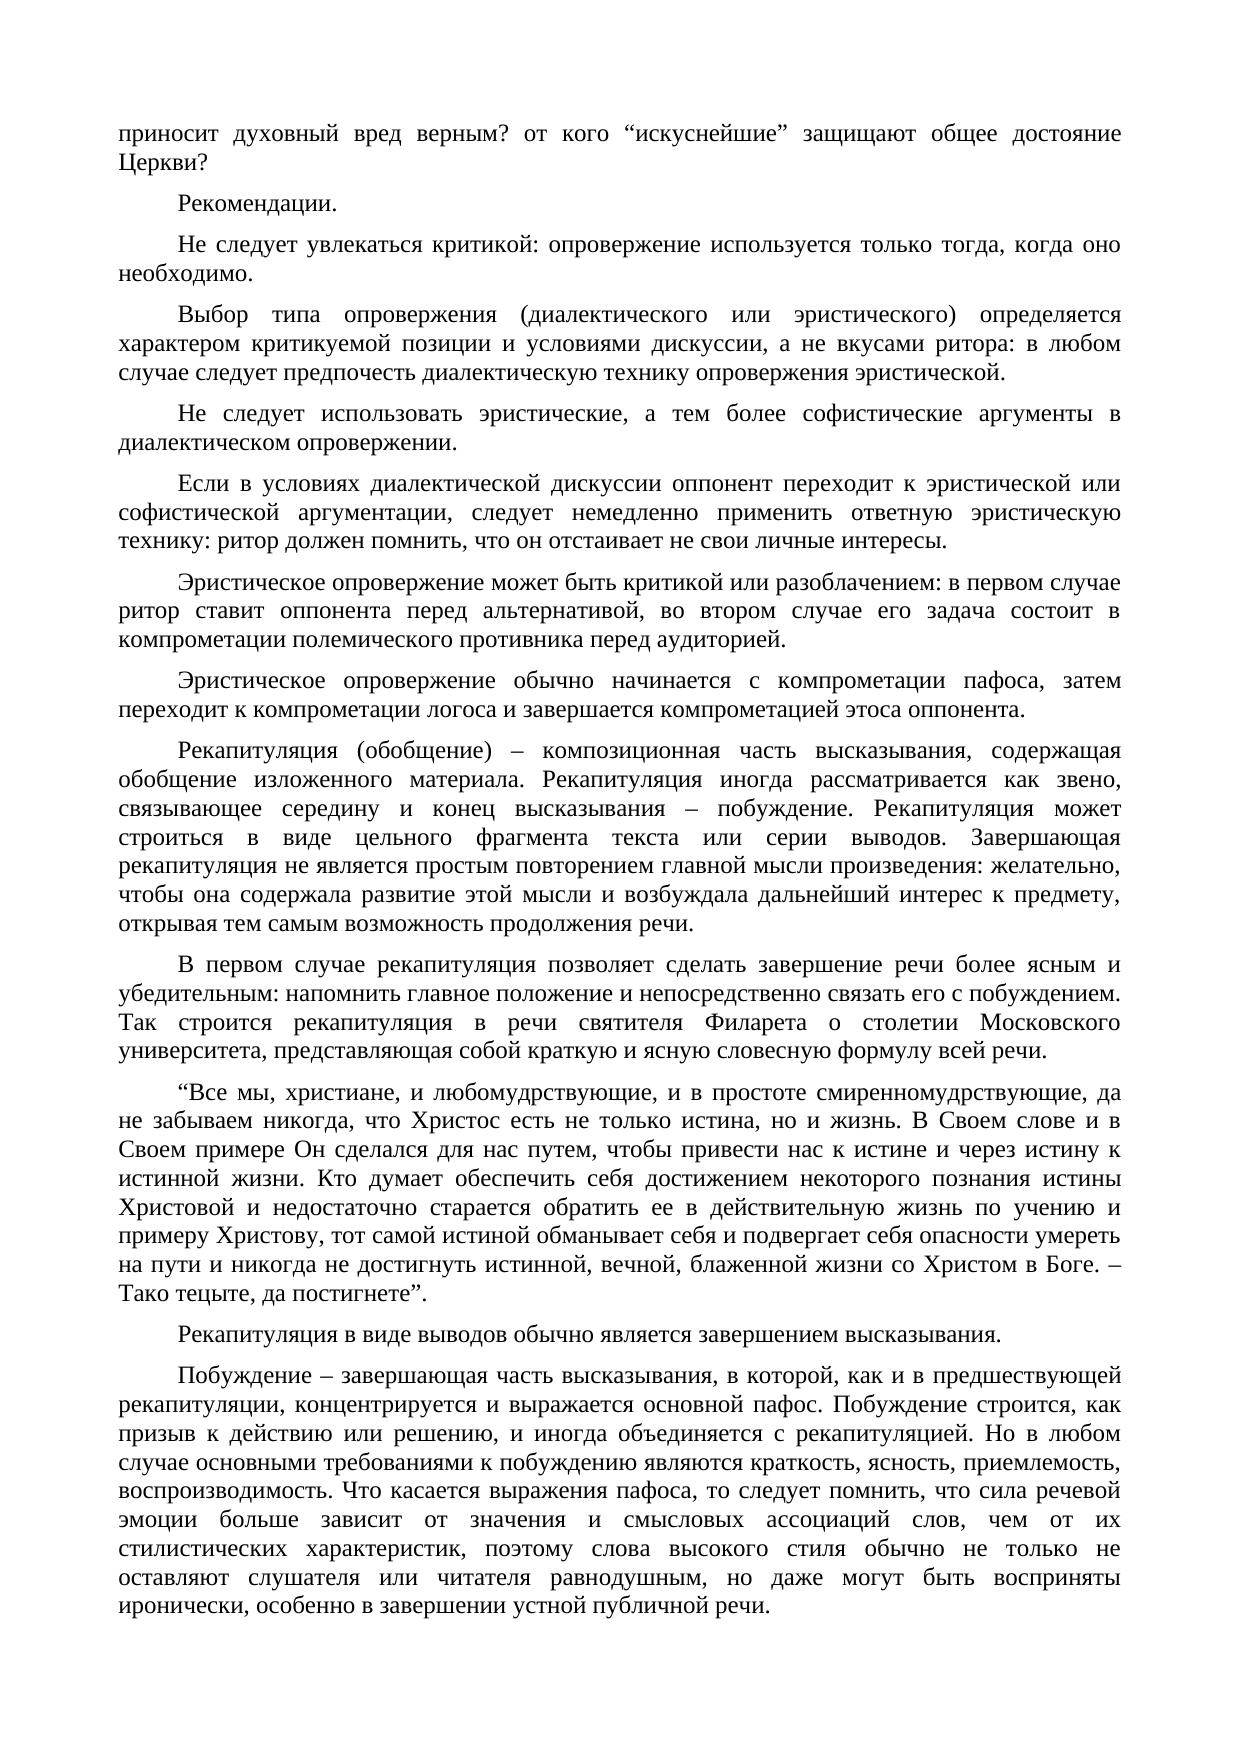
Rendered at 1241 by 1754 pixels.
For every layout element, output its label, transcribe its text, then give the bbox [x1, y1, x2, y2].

text Рекомендации. [118, 188, 1122, 217]
text “Все мы, христиане, и любомудрствующие, и в простоте смиренномудрствующие, да не забываем никогда, что Христос есть не только истина, но и жизнь. В Своем слове и в Своем примере Он сделался для нас путем, чтобы привести нас к истине и через истину к истинной жизни. Кто думает обеспечить себя достижением некоторого познания истины Христовой и недостаточно старается обратить ее в действительную жизнь по учению и примеру Христову, тот самой истиной обманывает себя и подвергает себя опасности умереть на пути и никогда не достигнуть истинной, вечной, блаженной жизни со Христом в Боге. – Тако тецыте, да постигнете”. [118, 1077, 1122, 1307]
text Выбор типа опровержения (диалектического или эристического) определяется характером критикуемой позиции и условиями дискуссии, а не вкусами ритора: в любом случае следует предпочесть диалектическую технику опровержения эристической. [118, 299, 1122, 386]
text Побуждение – завершающая часть высказывания, в которой, как и в предшествующей рекапитуляции, концентрируется и выражается основной пафос. Побуждение строится, как призыв к действию или решению, и иногда объединяется с рекапитуляцией. Но в любом случае основными требованиями к побуждению являются краткость, ясность, приемлемость, воспроизводимость. Что касается выражения пафоса, то следует помнить, что сила речевой эмоции больше зависит от значения и смысловых ассоциаций слов, чем от их стилистических характеристик, поэтому слова высокого стиля обычно не только не оставляют слушателя или читателя равнодушным, но даже могут быть восприняты иронически, особенно в завершении устной публичной речи. [118, 1361, 1122, 1619]
text Рекапитуляция (обобщение) – композиционная часть высказывания, содержащая обобщение изложенного материала. Рекапитуляция иногда рассматривается как звено, связывающее середину и конец высказывания – побуждение. Рекапитуляция может строиться в виде цельного фрагмента текста или серии выводов. Завершающая рекапитуляция не является простым повторением главной мысли произведения: желательно, чтобы она содержала развитие этой мысли и возбуждала дальнейший интерес к предмету, открывая тем самым возможность продолжения речи. [118, 736, 1122, 937]
text Не следует использовать эристические, а тем более софистические аргументы в диалектическом опровержении. [118, 398, 1122, 456]
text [118, 118, 1122, 176]
text Не следует увлекаться критикой: опровержение используется только тогда, когда оно необходимо. [118, 229, 1122, 287]
text Рекапитуляция в виде выводов обычно является завершением высказывания. [118, 1319, 1122, 1348]
text В первом случае рекапитуляция позволяет сделать завершение речи более ясным и убедительным: напомнить главное положение и непосредственно связать его с побуждением. Так строится рекапитуляция в речи святителя Филарета о столетии Московского университета, представляющая собой краткую и ясную словесную формулу всей речи. [118, 949, 1122, 1064]
text Если в условиях диалектической дискуссии оппонент переходит к эристической или софистической аргументации, следует немедленно применить ответную эристическую технику: ритор должен помнить, что он отстаивает не свои личные интересы. [118, 468, 1122, 554]
text Эристическое опровержение обычно начинается с компрометации пафоса, затем переходит к компрометации логоса и завершается компрометацией этоса оппонента. [118, 666, 1122, 723]
text Эристическое опровержение может быть критикой или разоблачением: в первом случае ритор ставит оппонента перед альтернативой, во втором случае его задача состоит в компрометации полемического противника перед аудиторией. [118, 567, 1122, 653]
